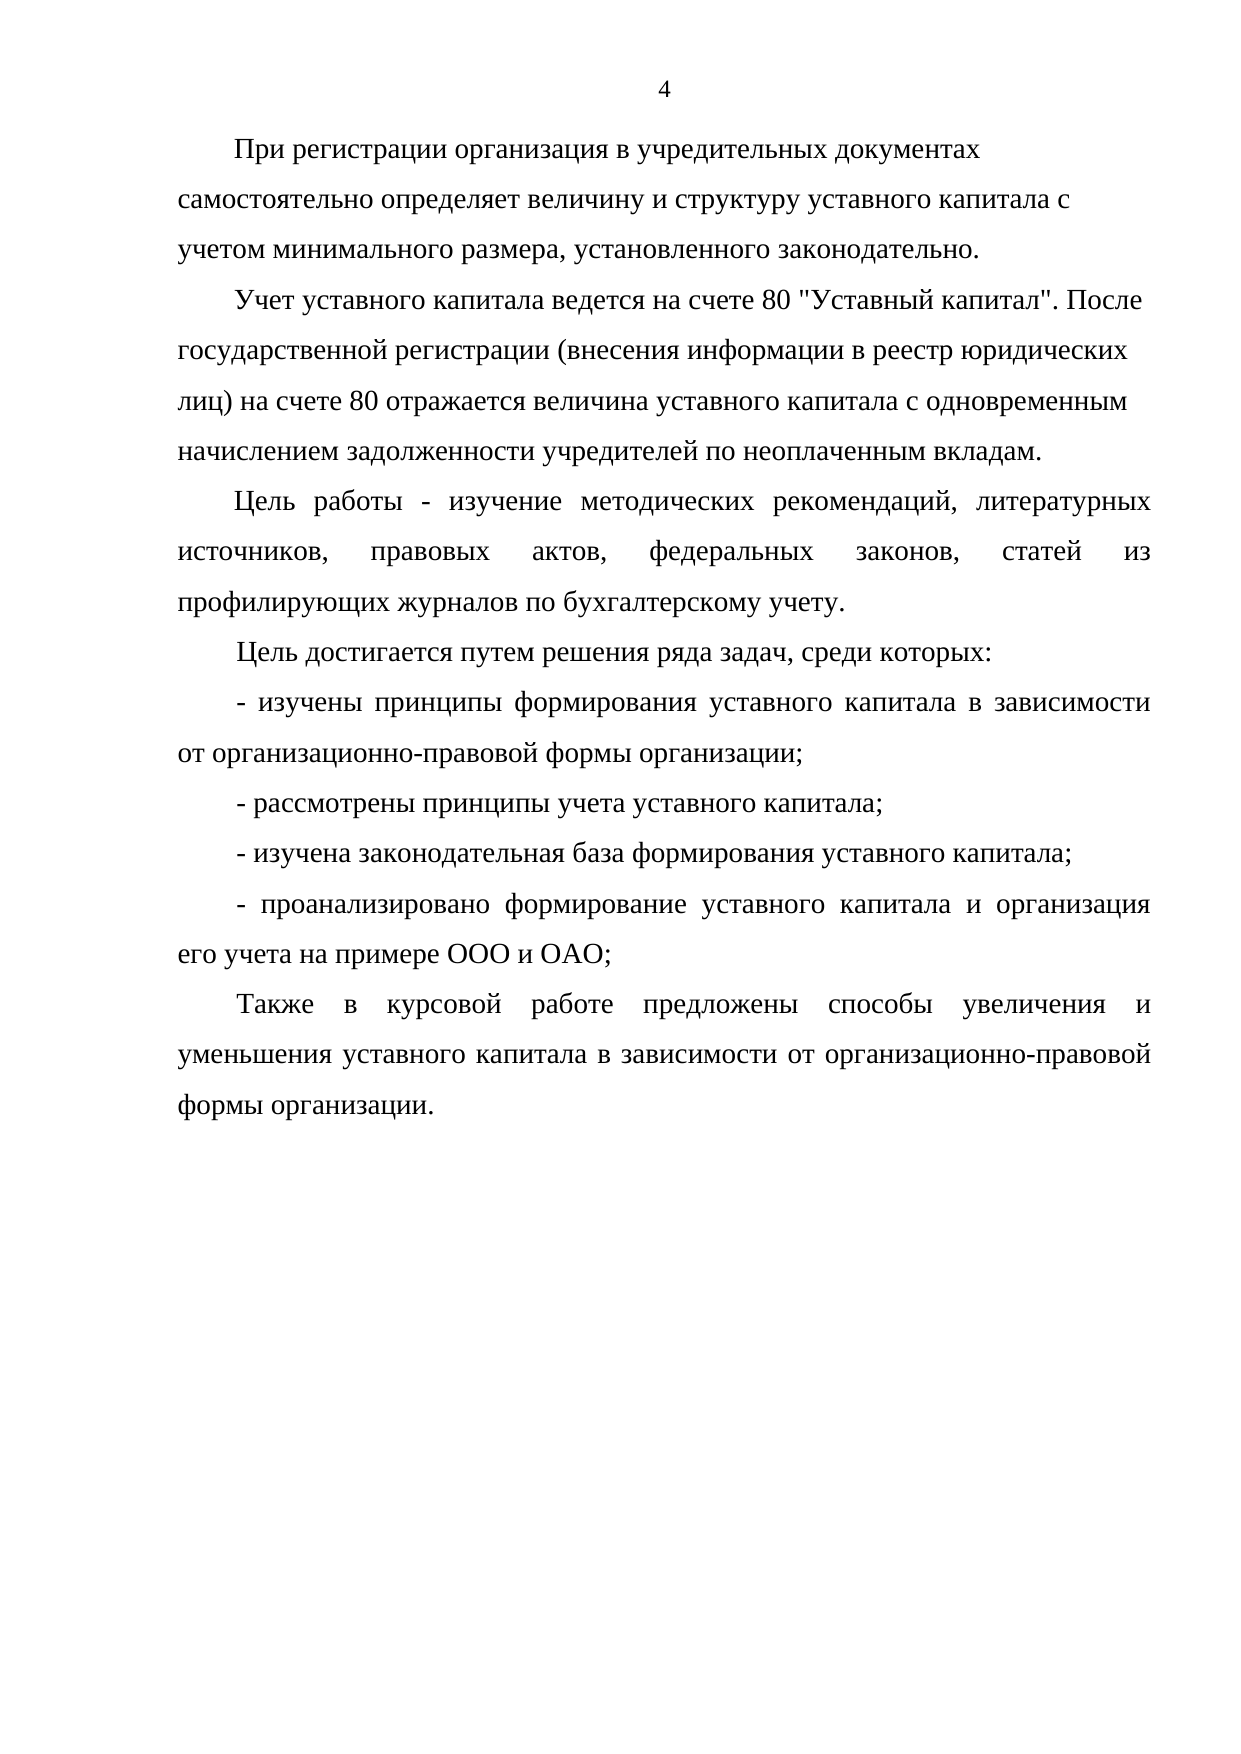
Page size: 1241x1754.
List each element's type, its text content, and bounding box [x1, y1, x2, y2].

text При регистрации организация в учредительных документах самостоятельно определяет величину и структуру уставного капитала с учетом минимального размера, установленного законодательно. [177, 131, 1152, 265]
text Цель работы - изучение методических рекомендаций, литературных источников, правовых актов, федеральных законов, статей из профилирующих журналов по бухгалтерскому учету. [177, 483, 1152, 617]
text - проанализировано формирование уставного капитала и организация его учета на примере ООО и ОАО; [177, 886, 1152, 969]
text Цель достигается путем решения ряда задач, среди которых: [177, 634, 1152, 668]
text - изучена законодательная база формирования уставного капитала; [177, 835, 1152, 869]
text - рассмотрены принципы учета уставного капитала; [177, 785, 1152, 819]
text Также в курсовой работе предложены способы увеличения и уменьшения уставного капитала в зависимости от организационно-правовой формы организации. [177, 986, 1152, 1121]
text - изучены принципы формирования уставного капитала в зависимости от организационно-правовой формы организации; [177, 684, 1152, 768]
text Учет уставного капитала ведется на счете 80 "Уставный капитал". После государственной регистрации (внесения информации в реестр юридических лиц) на счете 80 отражается величина уставного капитала с одновременным начислением задолженности учредителей по неоплаченным вкладам. [177, 282, 1152, 466]
